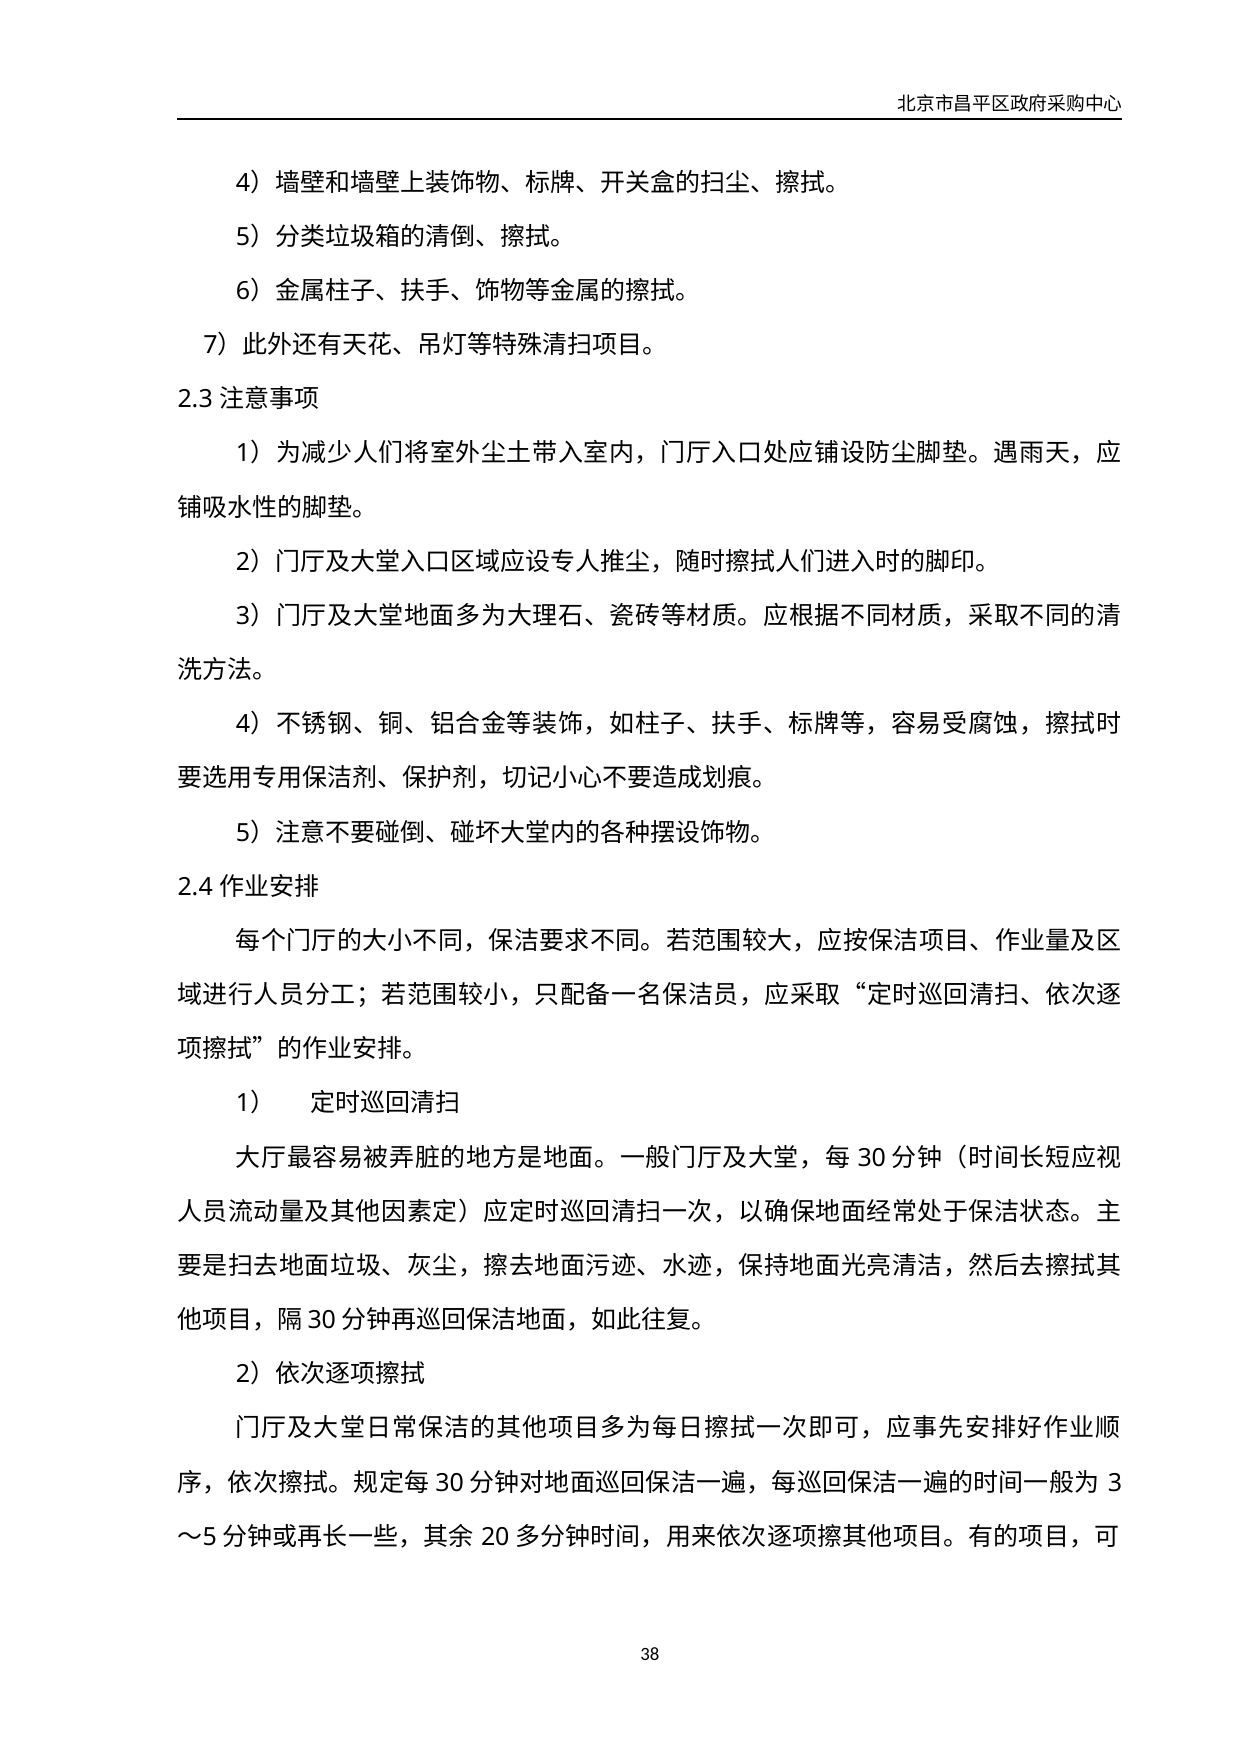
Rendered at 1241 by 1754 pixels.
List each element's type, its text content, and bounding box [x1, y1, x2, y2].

text 5）分类垃圾箱的清倒、擦拭。 [177, 202, 1122, 256]
text 2）依次逐项擦拭 [177, 1339, 1122, 1393]
list 定时巡回清扫 [236, 1068, 1122, 1123]
text 6）金属柱子、扶手、饰物等金属的擦拭。 [177, 256, 1122, 310]
text 4）不锈钢、铜、铝合金等装饰，如柱子、扶手、标牌等，容易受腐蚀，擦拭时要选用专用保洁剂、保护剂，切记小心不要造成划痕。 [177, 689, 1122, 798]
text 3）门厅及大堂地面多为大理石、瓷砖等材质。应根据不同材质，采取不同的清洗方法。 [177, 581, 1122, 689]
text 1）为减少人们将室外尘土带入室内，门厅入口处应铺设防尘脚垫。遇雨天，应铺吸水性的脚垫。 [177, 418, 1122, 527]
text 大厅最容易被弄脏的地方是地面。一般门厅及大堂，每30分钟（时间长短应视人员流动量及其他因素定）应定时巡回清扫一次，以确保地面经常处于保洁状态。主要是扫去地面垃圾、灰尘，擦去地面污迹、水迹，保持地面光亮清洁，然后去擦拭其他项目，隔30分钟再巡回保洁地面，如此往复。 [177, 1123, 1122, 1339]
text 2.3 注意事项 [177, 364, 1122, 418]
text 2）门厅及大堂入口区域应设专人推尘，随时擦拭人们进入时的脚印。 [177, 527, 1122, 581]
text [177, 1393, 1122, 1556]
text 5）注意不要碰倒、碰坏大堂内的各种摆设饰物。 [177, 798, 1122, 852]
text 4）墙壁和墙壁上装饰物、标牌、开关盒的扫尘、擦拭。 [177, 148, 1122, 202]
text 7）此外还有天花、吊灯等特殊清扫项目。 [177, 310, 1122, 364]
text 2.4 作业安排 [177, 852, 1122, 906]
text 每个门厅的大小不同，保洁要求不同。若范围较大，应按保洁项目、作业量及区域进行人员分工；若范围较小，只配备一名保洁员，应采取“定时巡回清扫、依次逐项擦拭”的作业安排。 [177, 906, 1122, 1068]
